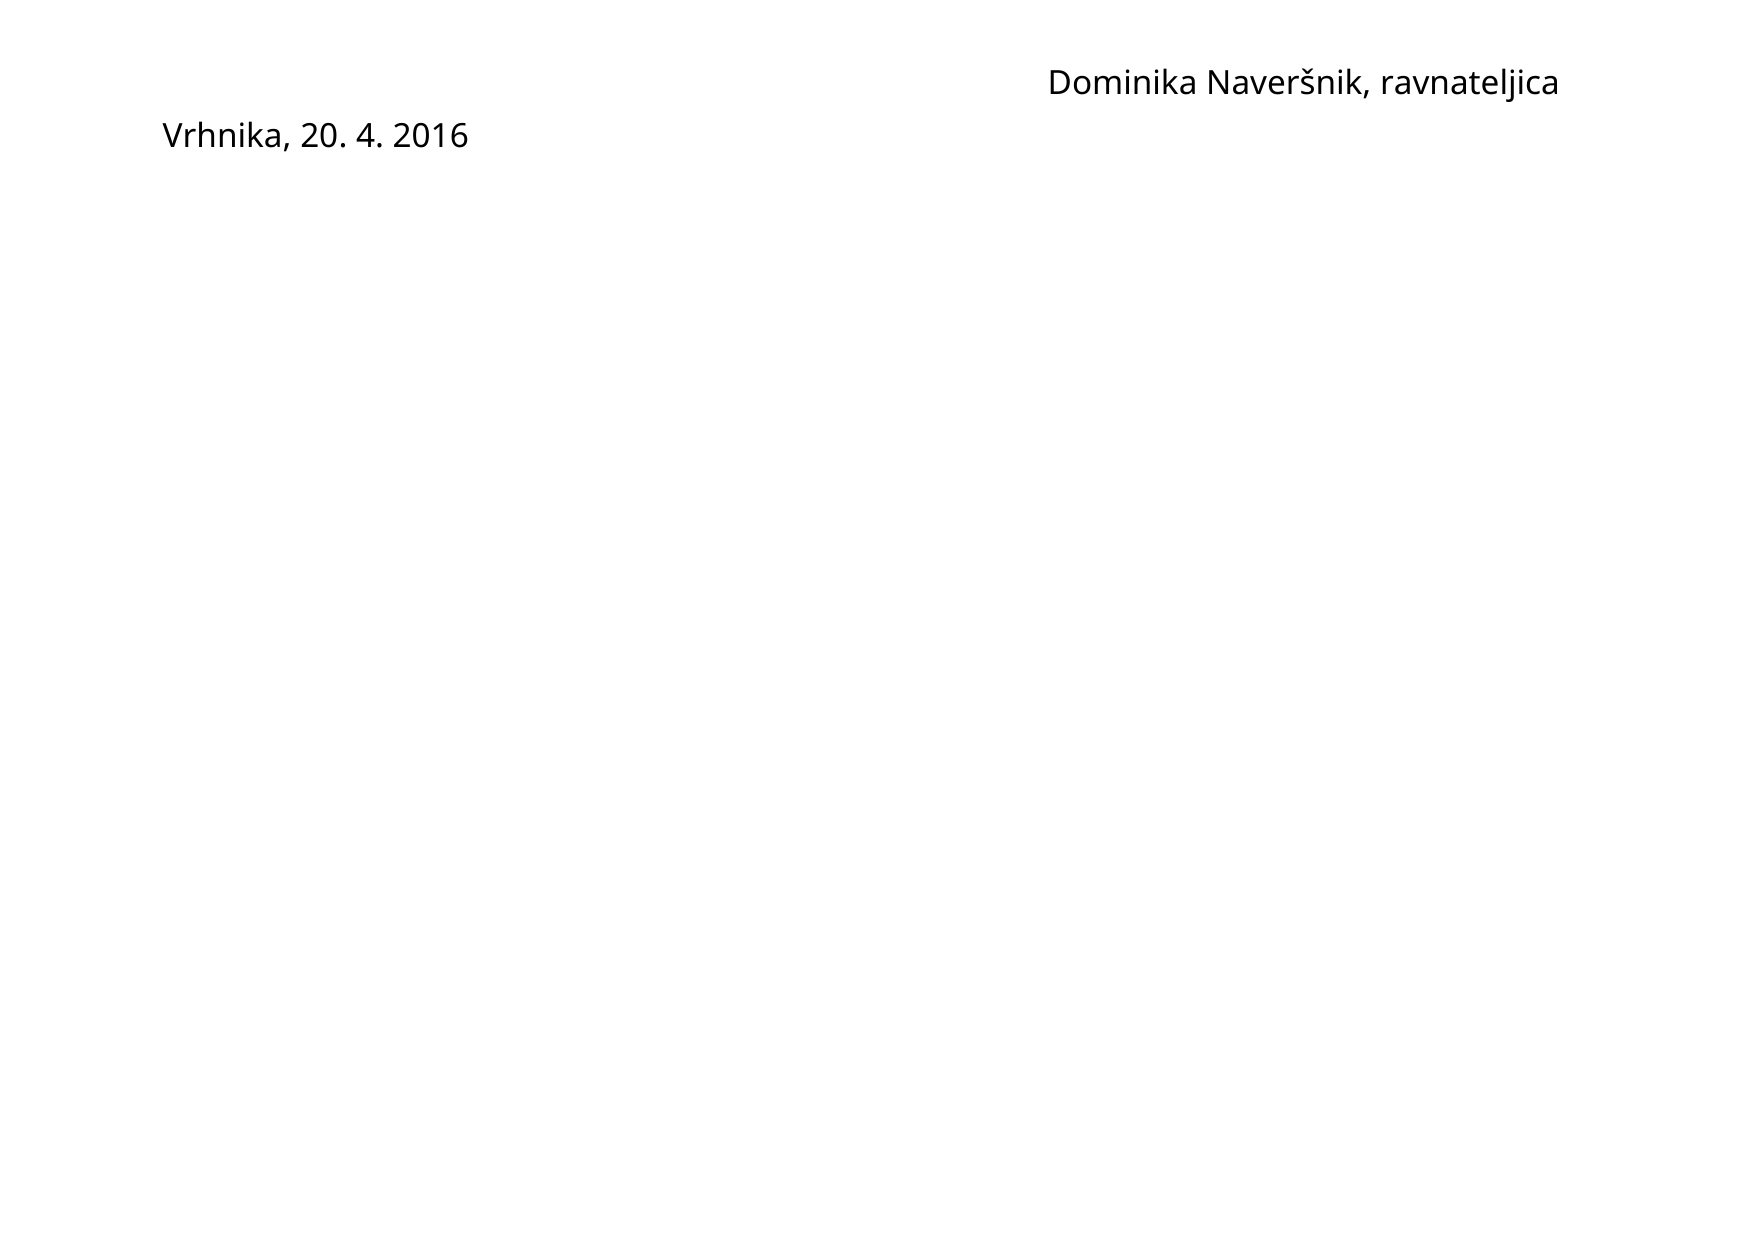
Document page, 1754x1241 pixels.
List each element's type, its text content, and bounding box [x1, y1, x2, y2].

text Dominika Naveršnik, ravnateljica Vrhnika, 20. 4. 2016 [118, 59, 1639, 157]
